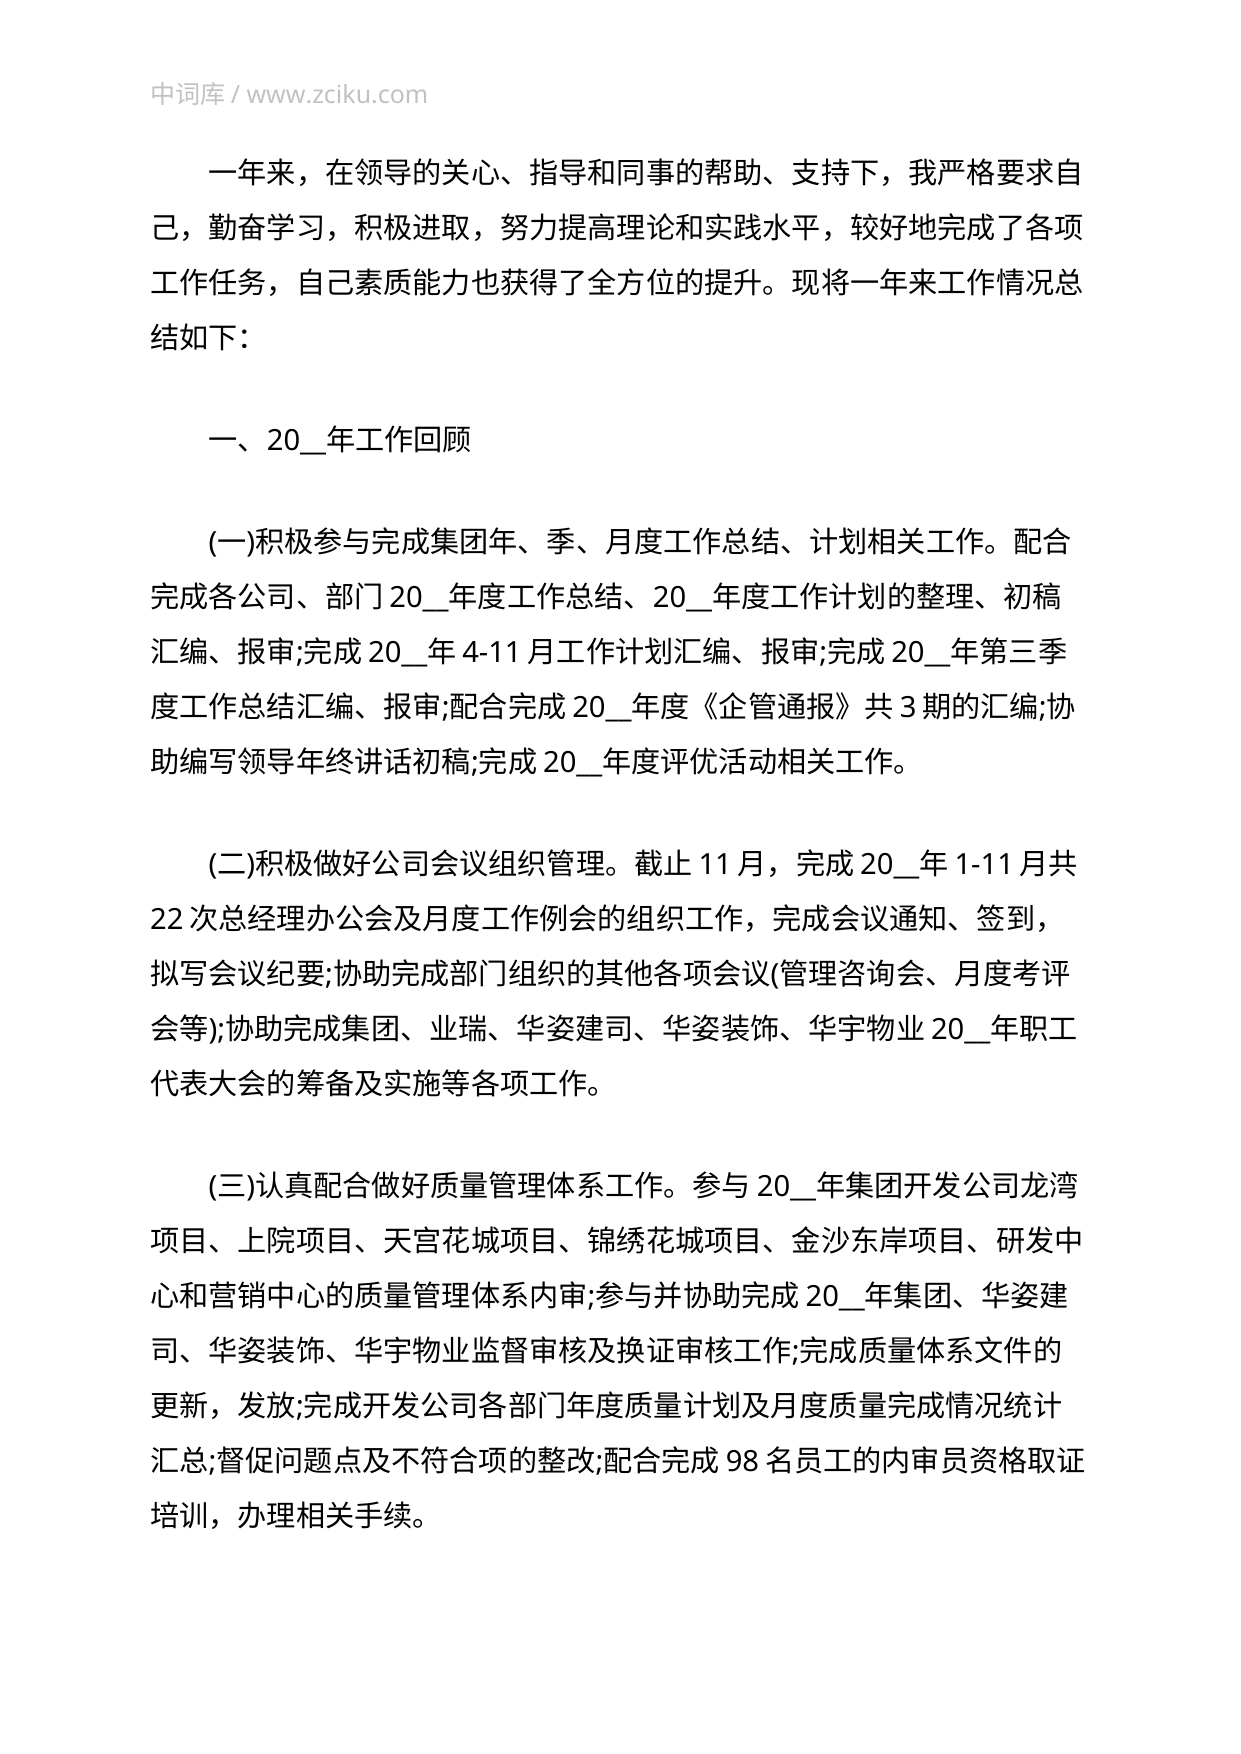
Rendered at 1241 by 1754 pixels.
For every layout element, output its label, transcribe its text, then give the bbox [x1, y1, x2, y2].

text 一年来，在领导的关心、指导和同事的帮助、支持下，我严格要求自己，勤奋学习，积极进取，努力提高理论和实践水平，较好地完成了各项工作任务，自己素质能力也获得了全方位的提升。现将一年来工作情况总结如下： [150, 150, 1090, 357]
text 一、20__年工作回顾 [150, 416, 1090, 459]
text (三)认真配合做好质量管理体系工作。参与20__年集团开发公司龙湾项目、上院项目、天宫花城项目、锦绣花城项目、金沙东岸项目、研发中心和营销中心的质量管理体系内审;参与并协助完成20__年集团、华姿建司、华姿装饰、华宇物业监督审核及换证审核工作;完成质量体系文件的更新，发放;完成开发公司各部门年度质量计划及月度质量完成情况统计汇总;督促问题点及不符合项的整改;配合完成98名员工的内审员资格取证培训，办理相关手续。 [150, 1162, 1090, 1534]
text (二)积极做好公司会议组织管理。截止11月，完成20__年1-11月共22次总经理办公会及月度工作例会的组织工作，完成会议通知、签到，拟写会议纪要;协助完成部门组织的其他各项会议(管理咨询会、月度考评会等);协助完成集团、业瑞、华姿建司、华姿装饰、华宇物业20__年职工代表大会的筹备及实施等各项工作。 [150, 840, 1090, 1103]
text (一)积极参与完成集团年、季、月度工作总结、计划相关工作。配合完成各公司、部门20__年度工作总结、20__年度工作计划的整理、初稿汇编、报审;完成20__年4-11月工作计划汇编、报审;完成20__年第三季度工作总结汇编、报审;配合完成20__年度《企管通报》共3期的汇编;协助编写领导年终讲话初稿;完成20__年度评优活动相关工作。 [150, 518, 1090, 781]
